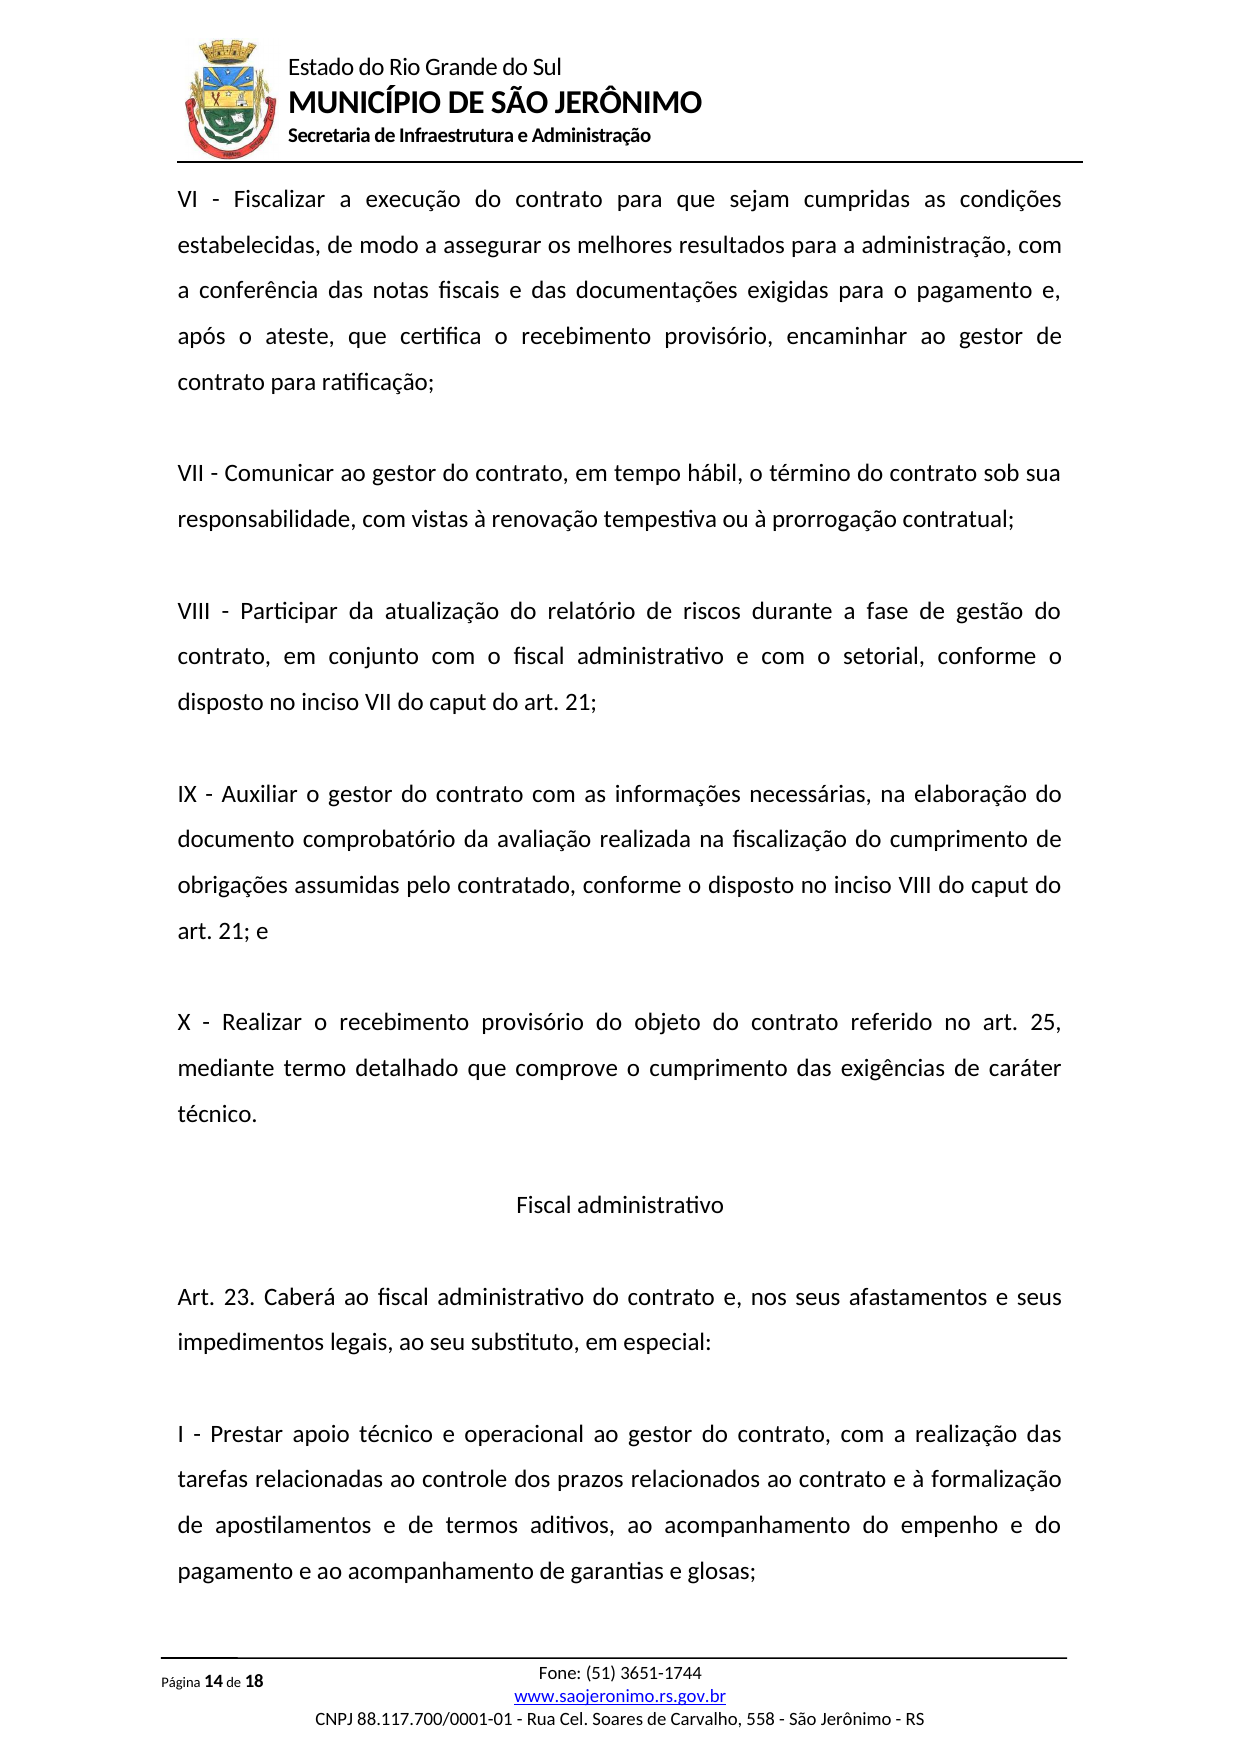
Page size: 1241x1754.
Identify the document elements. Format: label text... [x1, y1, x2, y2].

picture [184, 38, 281, 160]
text VI - Fiscalizar a execução do contrato para que sejam cumpridas as condições estabelecidas, de modo a assegurar os melhores resultados para a administração, com a conferência das notas fiscais e das documentações exigidas para o pagamento e, após o ateste, que certifica o recebimento provisório, encaminhar ao gestor de contrato para ratificação; [177, 183, 1063, 397]
text IX - Auxiliar o gestor do contrato com as informações necessárias, na elaboração do documento comprobatório da avaliação realizada na fiscalização do cumprimento de obrigações assumidas pelo contratado, conforme o disposto no inciso VIII do caput do art. 21; e [177, 778, 1063, 945]
text Fiscal administrativo [177, 1189, 1063, 1220]
text Art. 23. Caberá ao fiscal administrativo do contrato e, nos seus afastamentos e seus impedimentos legais, ao seu substituto, em especial: [177, 1281, 1063, 1357]
text X - Realizar o recebimento provisório do objeto do contrato referido no art. 25, mediante termo detalhado que comprove o cumprimento das exigências de caráter técnico. [177, 1006, 1063, 1128]
text VIII - Participar da atualização do relatório de riscos durante a fase de gestão do contrato, em conjunto com o fiscal administrativo e com o setorial, conforme o disposto no inciso VII do caput do art. 21; [177, 595, 1063, 717]
text I - Prestar apoio técnico e operacional ao gestor do contrato, com a realização das tarefas relacionadas ao controle dos prazos relacionados ao contrato e à formalização de apostilamentos e de termos aditivos, ao acompanhamento do empenho e do pagamento e ao acompanhamento de garantias e glosas; [177, 1418, 1063, 1586]
text VII - Comunicar ao gestor do contrato, em tempo hábil, o término do contrato sob sua responsabilidade, com vistas à renovação tempestiva ou à prorrogação contratual; [177, 458, 1063, 534]
